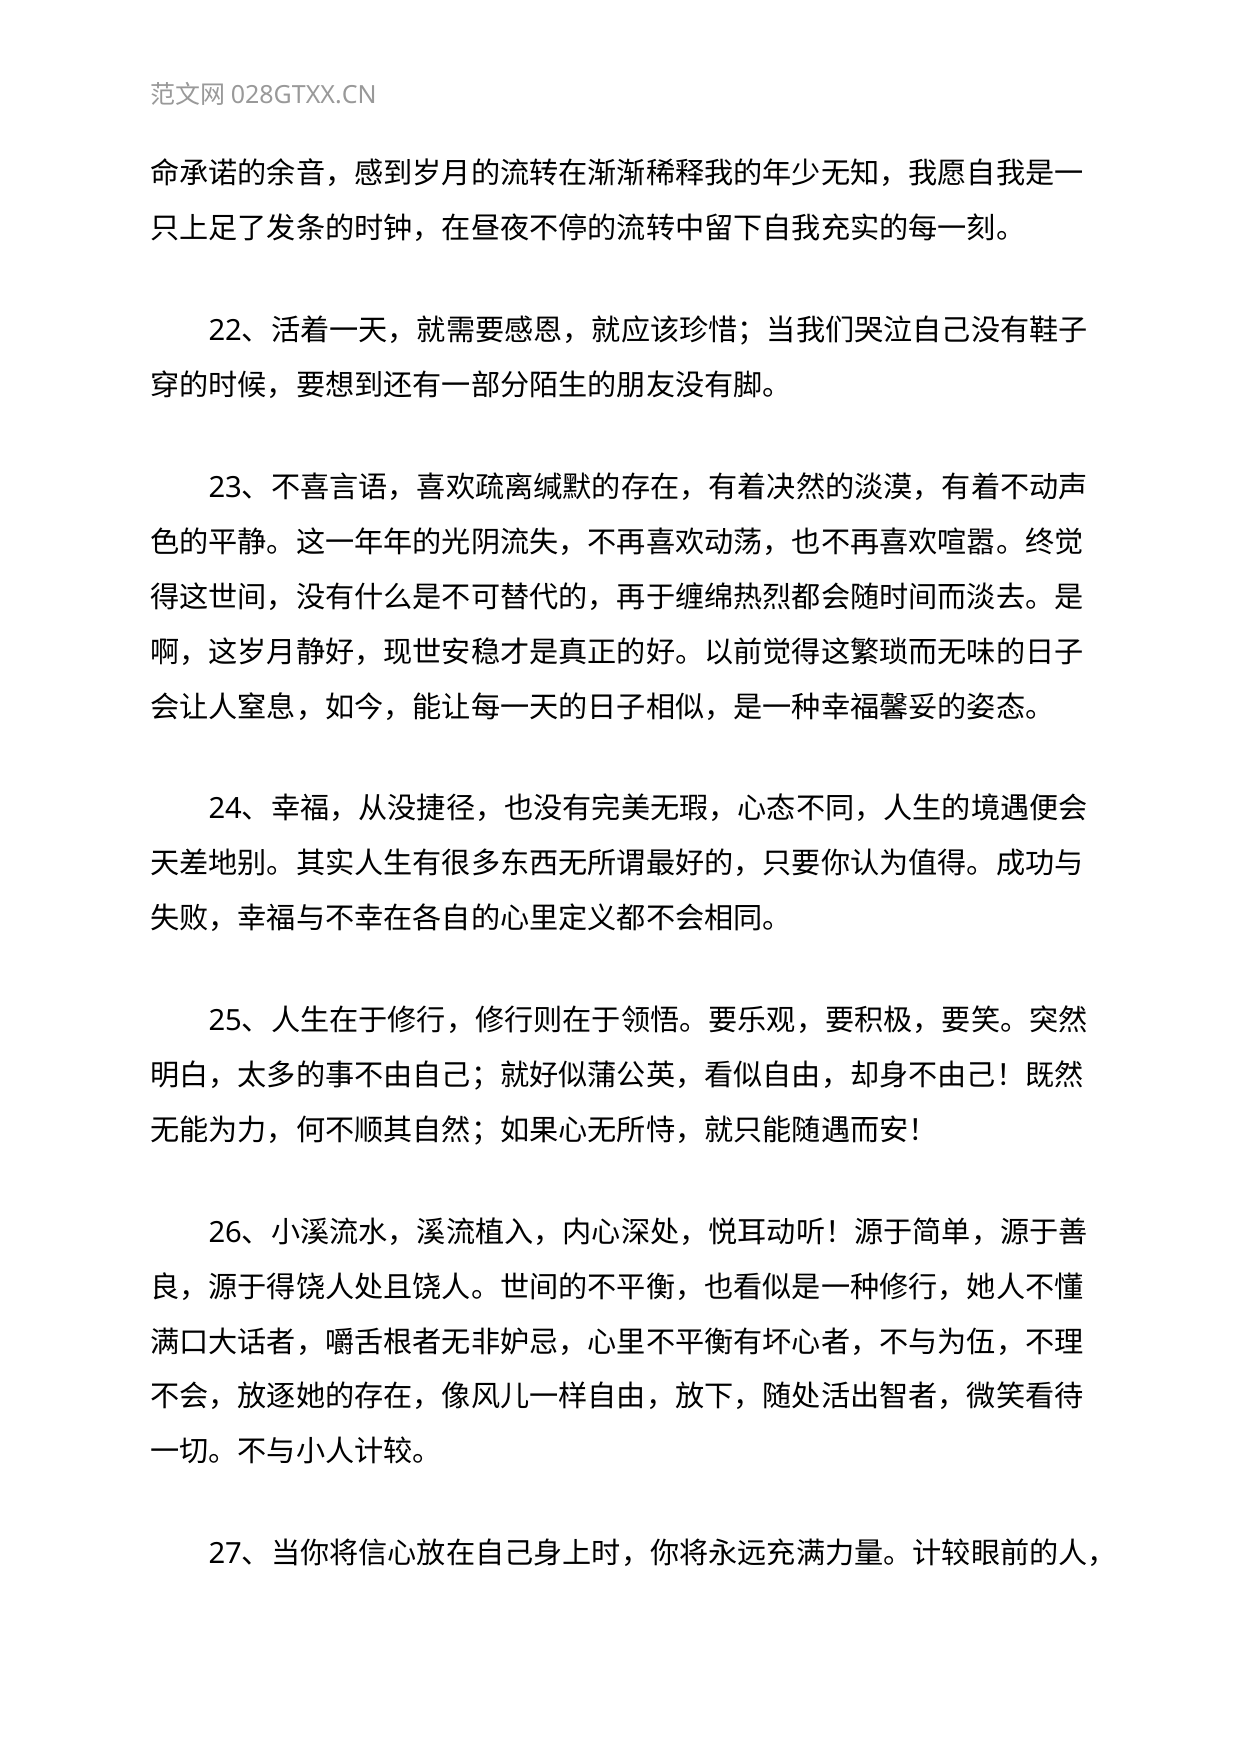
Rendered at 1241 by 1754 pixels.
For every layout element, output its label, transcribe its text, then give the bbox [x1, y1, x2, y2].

text 24、幸福，从没捷径，也没有完美无瑕，心态不同，人生的境遇便会天差地别。其实人生有很多东西无所谓最好的，只要你认为值得。成功与失败，幸福与不幸在各自的心里定义都不会相同。 [150, 785, 1090, 937]
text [150, 150, 1090, 247]
text 23、不喜言语，喜欢疏离缄默的存在，有着决然的淡漠，有着不动声色的平静。这一年年的光阴流失，不再喜欢动荡，也不再喜欢喧嚣。终觉得这世间，没有什么是不可替代的，再于缠绵热烈都会随时间而淡去。是啊，这岁月静好，现世安稳才是真正的好。以前觉得这繁琐而无味的日子会让人窒息，如今，能让每一天的日子相似，是一种幸福馨妥的姿态。 [150, 463, 1090, 725]
text 26、小溪流水，溪流植入，内心深处，悦耳动听！源于简单，源于善良，源于得饶人处且饶人。世间的不平衡，也看似是一种修行，她人不懂满口大话者，嚼舌根者无非妒忌，心里不平衡有坏心者，不与为伍，不理不会，放逐她的存在，像风儿一样自由，放下，随处活出智者，微笑看待一切。不与小人计较。 [150, 1208, 1090, 1470]
text 25、人生在于修行，修行则在于领悟。要乐观，要积极，要笑。突然明白，太多的事不由自己；就好似蒲公英，看似自由，却身不由己！既然无能为力，何不顺其自然；如果心无所恃，就只能随遇而安！ [150, 997, 1090, 1149]
text 22、活着一天，就需要感恩，就应该珍惜；当我们哭泣自己没有鞋子穿的时候，要想到还有一部分陌生的朋友没有脚。 [150, 307, 1090, 404]
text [150, 1530, 1090, 1572]
